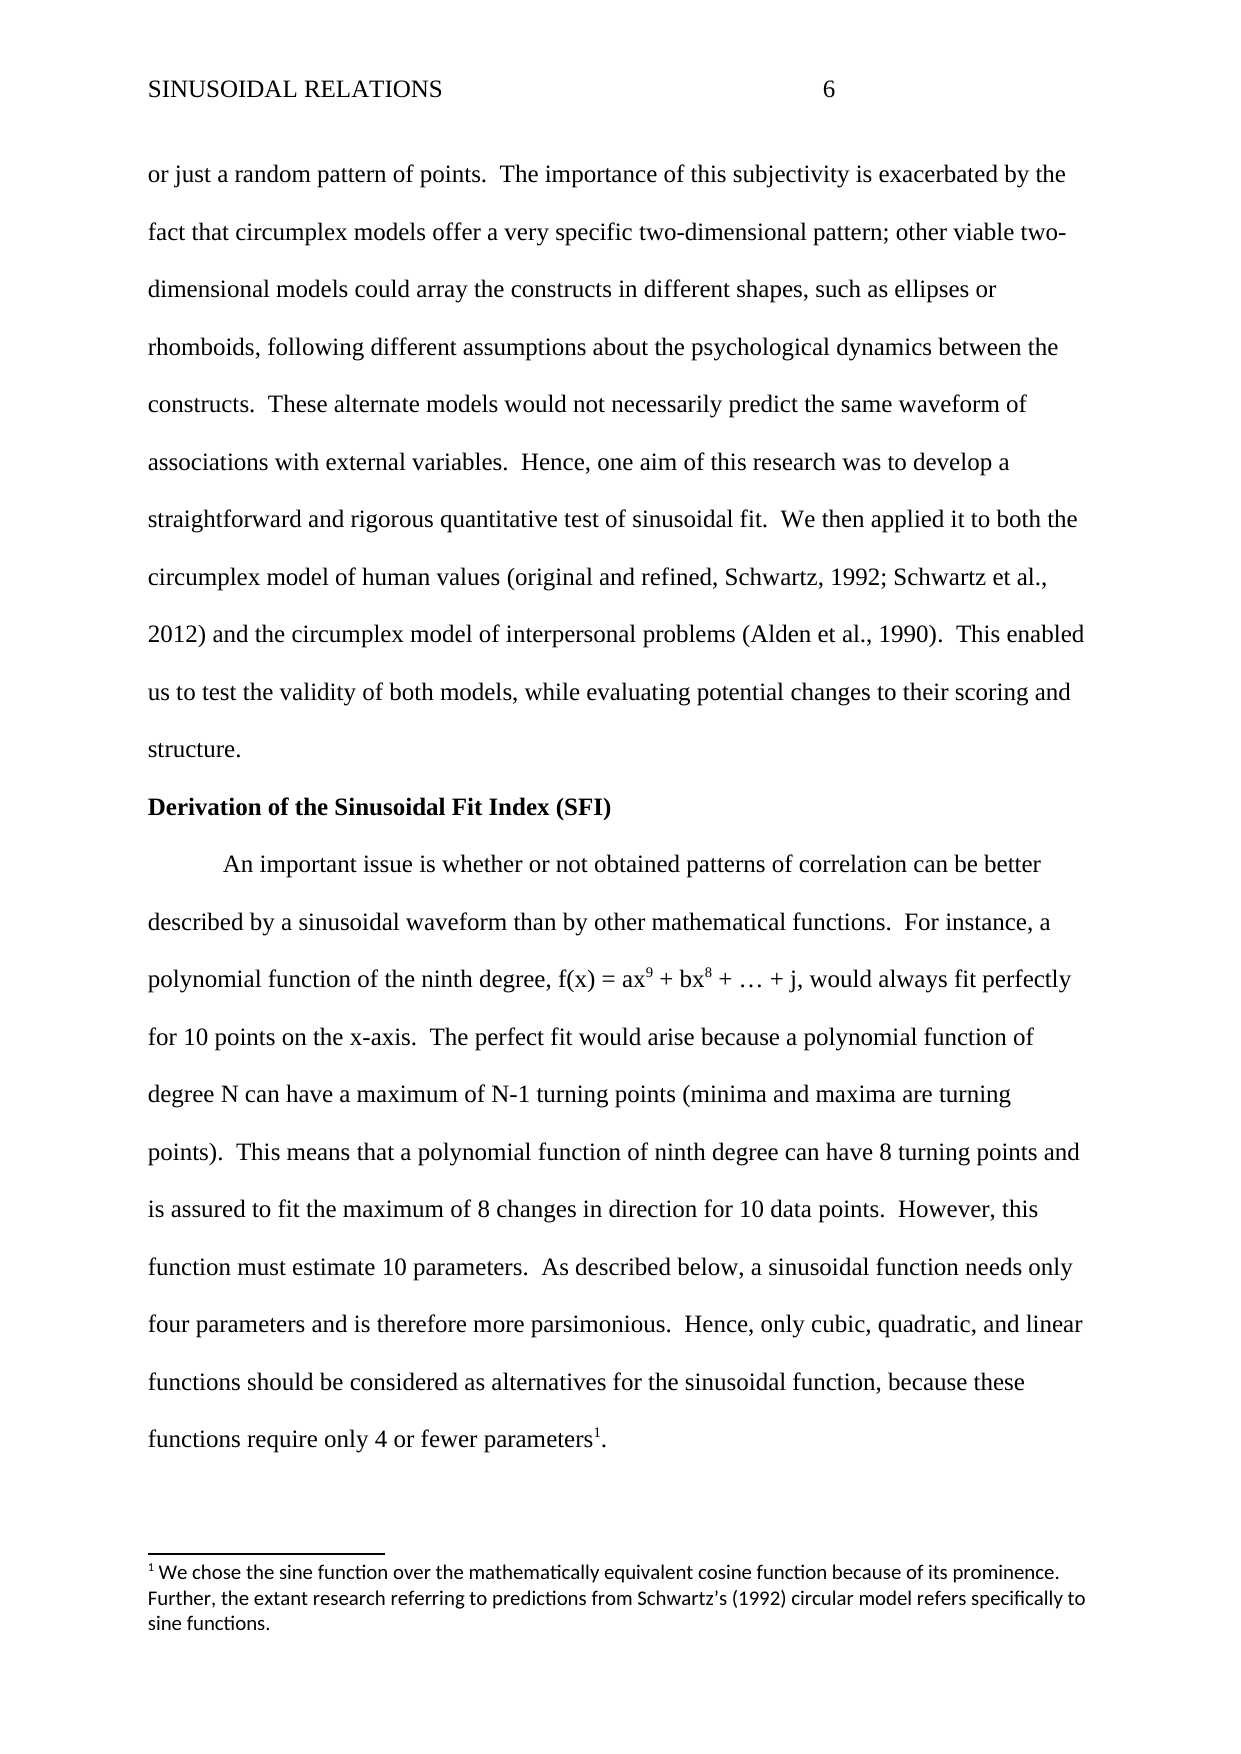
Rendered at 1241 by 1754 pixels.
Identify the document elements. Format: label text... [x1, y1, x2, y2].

subtitle Derivation of the Sinusoidal Fit Index (SFI) [148, 792, 1093, 821]
text An important issue is whether or not obtained patterns of correlation can be better described by a sinusoidal waveform than by other mathematical functions. For instance, a polynomial function of the ninth degree, f(x) = ax9 + bx8 + … + j, would always fit perfectly for 10 points on the x-axis. The perfect fit would arise because a polynomial function of degree N can have a maximum of N-1 turning points (minima and maxima are turning points). This means that a polynomial function of ninth degree can have 8 turning points and is assured to fit the maximum of 8 changes in direction for 10 data points. However, this function must estimate 10 parameters. As described below, a sinusoidal function needs only four parameters and is therefore more parsimonious. Hence, only cubic, quadratic, and linear functions should be considered as alternatives for the sinusoidal function, because these functions require only 4 or fewer parameters. [148, 849, 1093, 1453]
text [148, 159, 1093, 763]
